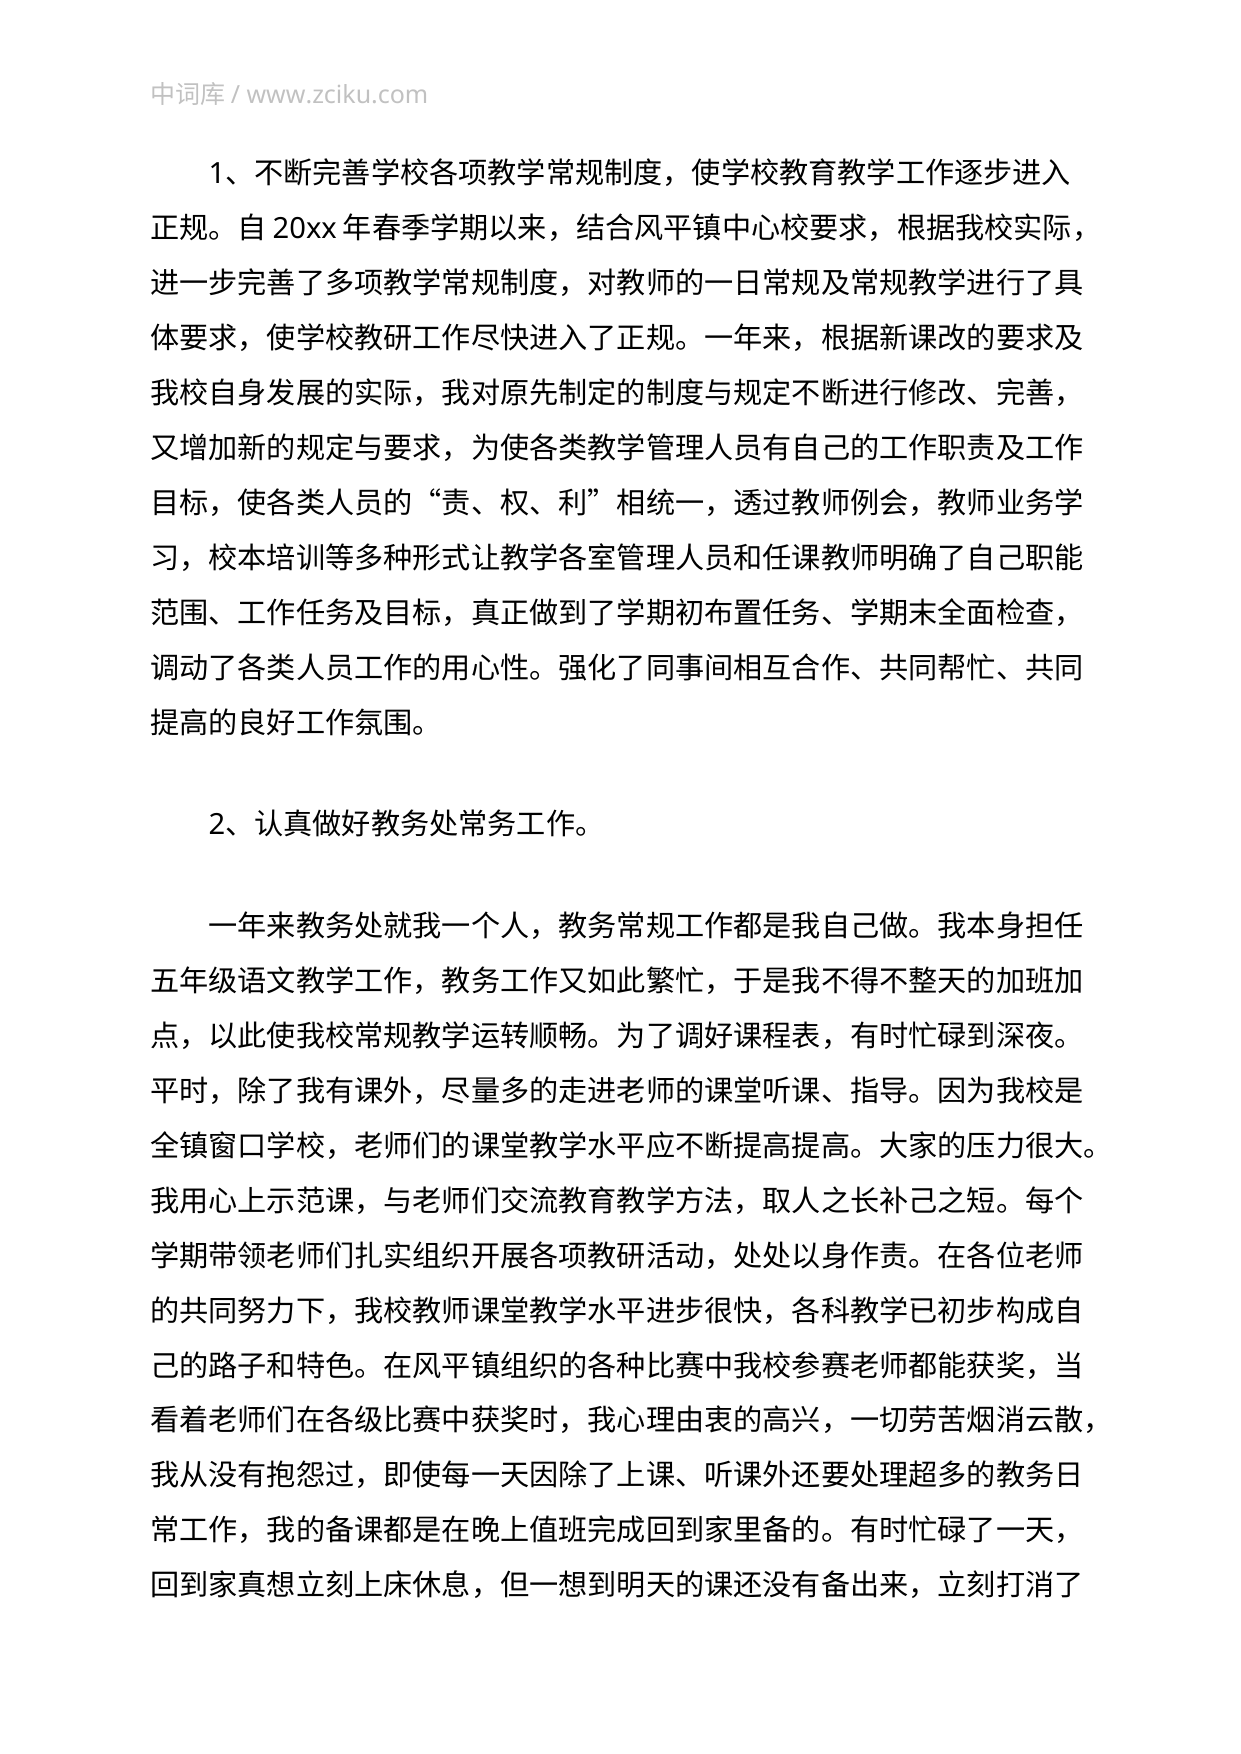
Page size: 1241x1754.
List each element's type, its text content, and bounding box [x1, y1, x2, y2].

text 2、认真做好教务处常务工作。 [150, 801, 1090, 843]
text 1、不断完善学校各项教学常规制度，使学校教育教学工作逐步进入正规。自20xx年春季学期以来，结合风平镇中心校要求，根据我校实际，进一步完善了多项教学常规制度，对教师的一日常规及常规教学进行了具体要求，使学校教研工作尽快进入了正规。一年来，根据新课改的要求及我校自身发展的实际，我对原先制定的制度与规定不断进行修改、完善，又增加新的规定与要求，为使各类教学管理人员有自己的工作职责及工作目标，使各类人员的“责、权、利”相统一，透过教师例会，教师业务学习，校本培训等多种形式让教学各室管理人员和任课教师明确了自己职能范围、工作任务及目标，真正做到了学期初布置任务、学期末全面检查，调动了各类人员工作的用心性。强化了同事间相互合作、共同帮忙、共同提高的良好工作氛围。 [150, 150, 1090, 741]
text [150, 903, 1090, 1604]
